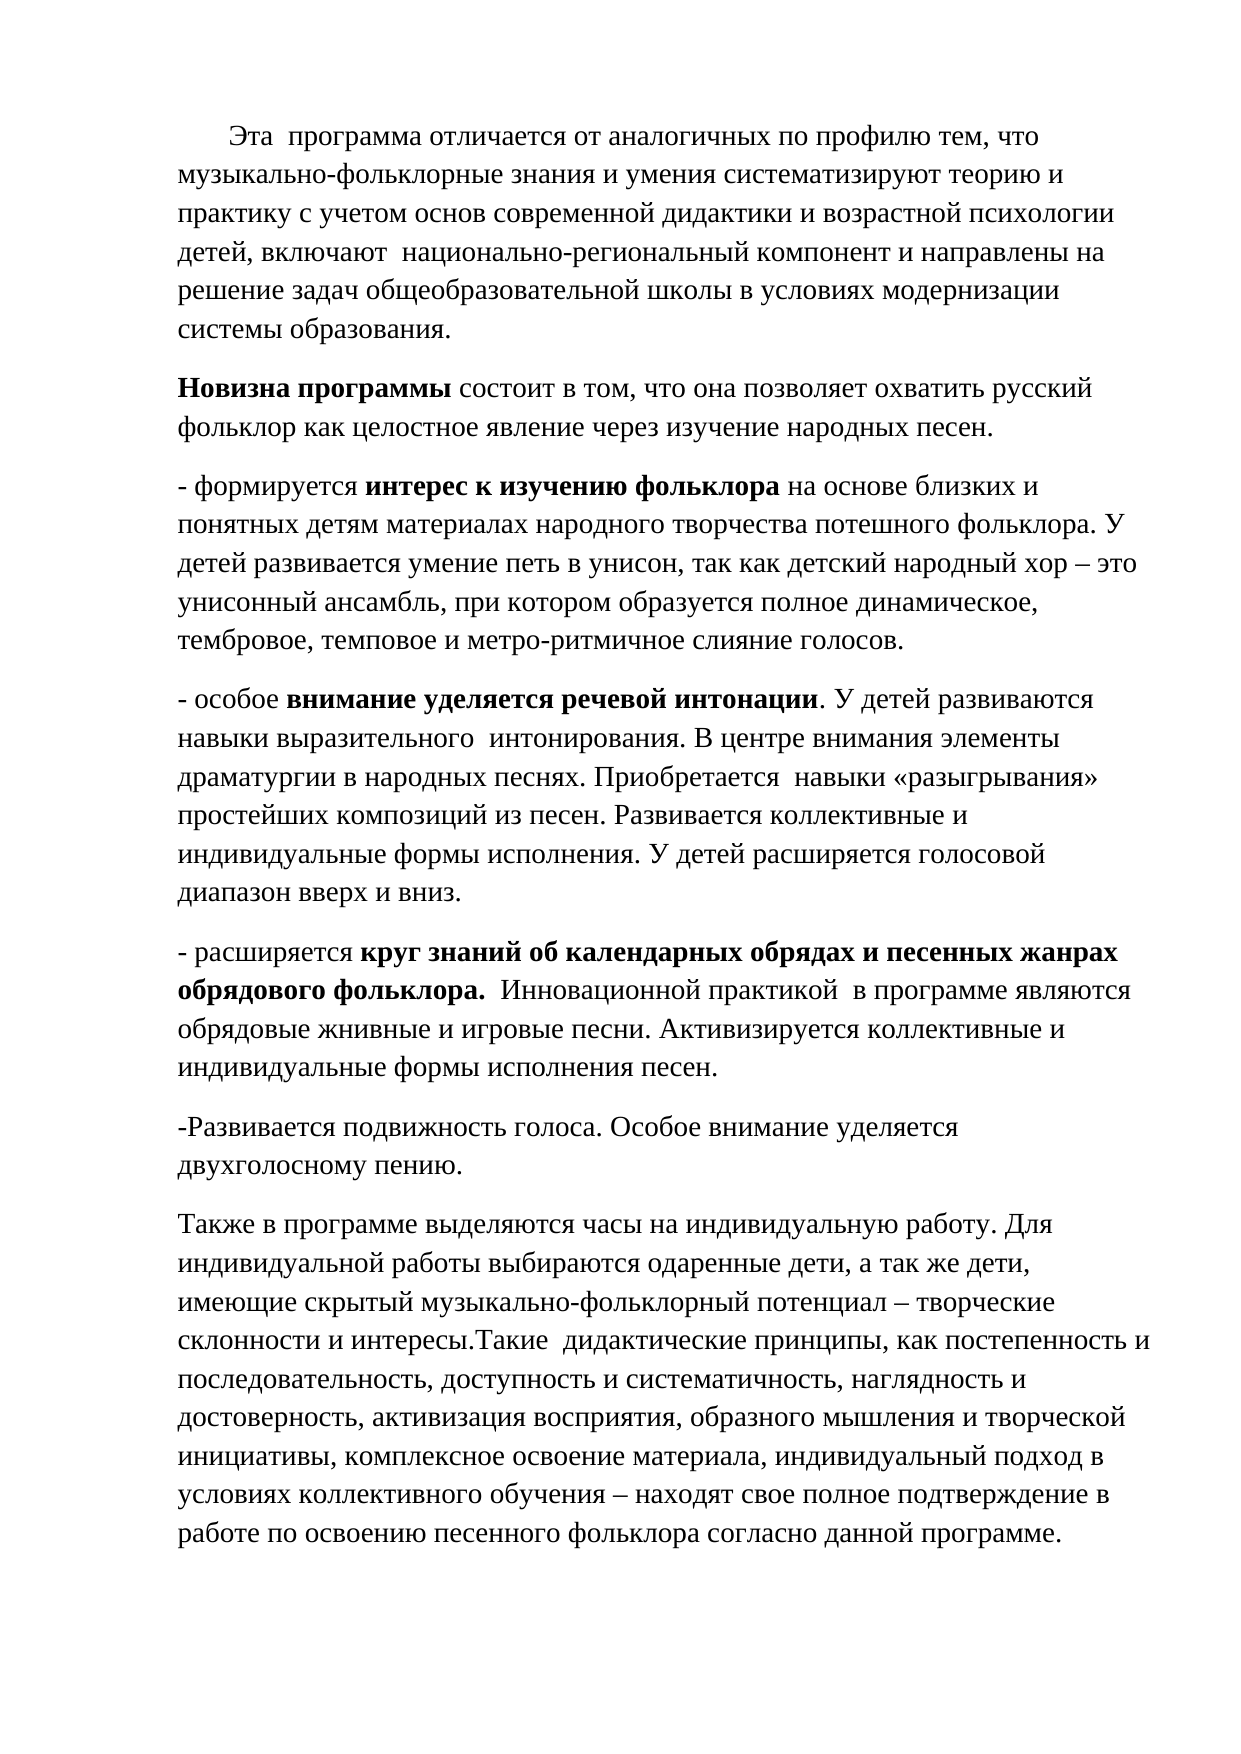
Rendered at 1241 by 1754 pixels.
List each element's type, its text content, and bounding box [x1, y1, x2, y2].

text - формируется интерес к изучению фольклора на основе близких и понятных детям материалах народного творчества потешного фольклора. У детей развивается умение петь в унисон, так как детский народный хор – это унисонный ансамбль, при котором образуется полное динамическое, тембровое, темповое и метро-ритмичное слияние голосов. [177, 468, 1152, 656]
text - расширяется круг знаний об календарных обрядах и песенных жанрах обрядового фольклора. Инновационной практикой в программе являются обрядовые жнивные и игровые песни. Активизируется коллективные и индивидуальные формы исполнения песен. [177, 934, 1152, 1083]
text Эта программа отличается от аналогичных по профилю тем, что музыкально-фольклорные знания и умения систематизируют теорию и практику с учетом основ современной дидактики и возрастной психологии детей, включают национально-региональный компонент и направлены на решение задач общеобразовательной школы в условиях модернизации системы образования. [177, 118, 1152, 344]
text Также в программе выделяются часы на индивидуальную работу. Для индивидуальной работы выбираются одаренные дети, а так же дети, имеющие скрытый музыкально-фольклорный потенциал – творческие склонности и интересы.Такие дидактические принципы, как постепенность и последовательность, доступность и систематичность, наглядность и достоверность, активизация восприятия, образного мышления и творческой инициативы, комплексное освоение материала, индивидуальный подход в условиях коллективного обучения – находят свое полное подтверждение в работе по освоению песенного фольклора согласно данной программе. [177, 1207, 1152, 1548]
text Новизна программы состоит в том, что она позволяет охватить русский фольклор как целостное явление через изучение народных песен. [177, 370, 1152, 442]
text - особое внимание уделяется речевой интонации. У детей развиваются навыки выразительного интонирования. В центре внимания элементы драматургии в народных песнях. Приобретается навыки «разыгрывания» простейших композиций из песен. Развивается коллективные и индивидуальные формы исполнения. У детей расширяется голосовой диапазон вверх и вниз. [177, 682, 1152, 908]
text -Развивается подвижность голоса. Особое внимание уделяется двухголосному пению. [177, 1109, 1152, 1181]
